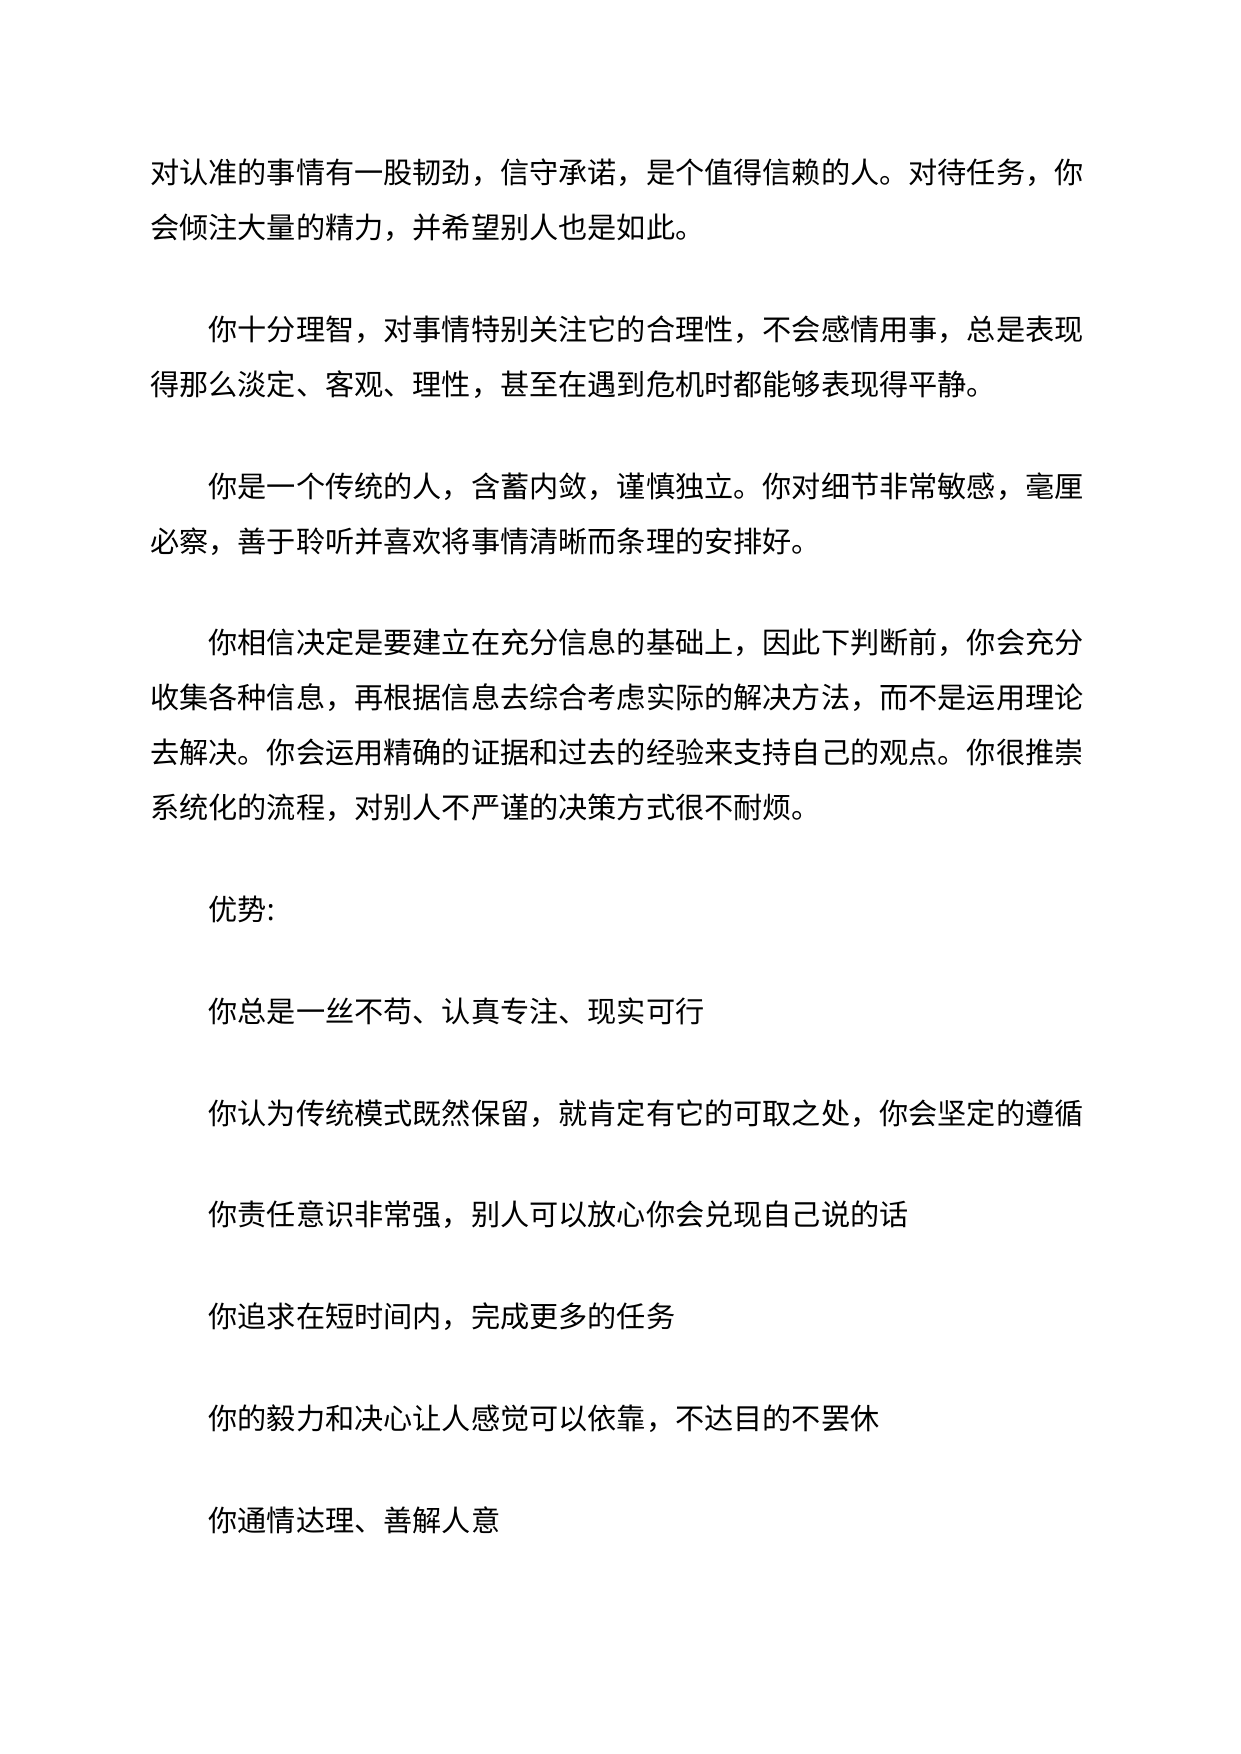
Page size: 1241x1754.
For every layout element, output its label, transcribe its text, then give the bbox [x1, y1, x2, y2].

text 你的毅力和决心让人感觉可以依靠，不达目的不罢休 [150, 1396, 1090, 1438]
text 你认为传统模式既然保留，就肯定有它的可取之处，你会坚定的遵循 [150, 1090, 1090, 1132]
text 你是一个传统的人，含蓄内敛，谨慎独立。你对细节非常敏感，毫厘必察，善于聆听并喜欢将事情清晰而条理的安排好。 [150, 463, 1090, 561]
text 优势: [150, 886, 1090, 929]
text 你责任意识非常强，别人可以放心你会兑现自己说的话 [150, 1192, 1090, 1234]
text 你通情达理、善解人意 [150, 1497, 1090, 1539]
text 你追求在短时间内，完成更多的任务 [150, 1294, 1090, 1336]
text 你相信决定是要建立在充分信息的基础上，因此下判断前，你会充分收集各种信息，再根据信息去综合考虑实际的解决方法，而不是运用理论去解决。你会运用精确的证据和过去的经验来支持自己的观点。你很推崇系统化的流程，对别人不严谨的决策方式很不耐烦。 [150, 620, 1090, 827]
text 你总是一丝不苟、认真专注、现实可行 [150, 988, 1090, 1031]
text 你十分理智，对事情特别关注它的合理性，不会感情用事，总是表现得那么淡定、客观、理性，甚至在遇到危机时都能够表现得平静。 [150, 307, 1090, 404]
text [150, 150, 1090, 247]
